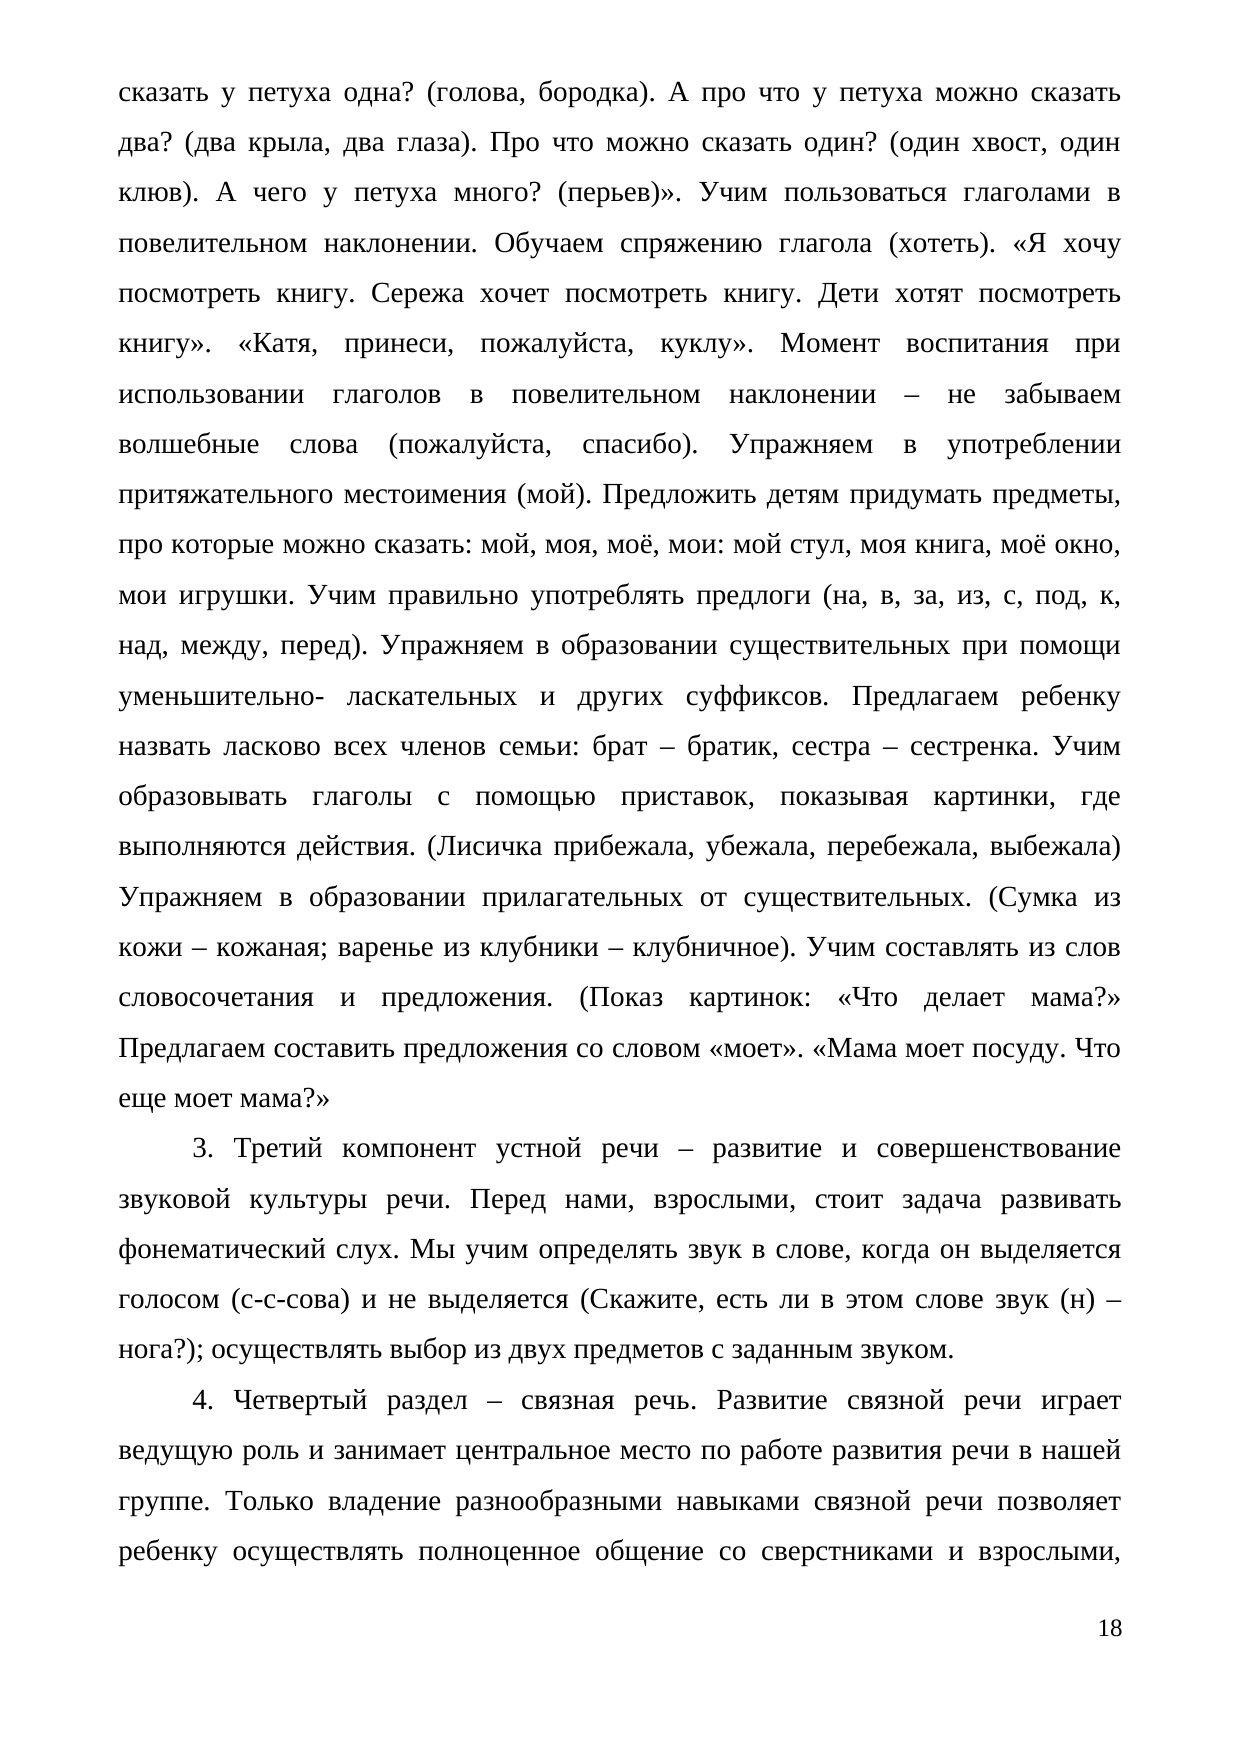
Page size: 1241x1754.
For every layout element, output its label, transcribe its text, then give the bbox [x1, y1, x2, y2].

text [118, 74, 1122, 1114]
text 3. Третий компонент устной речи – развитие и совершенствование звуковой культуры речи. Перед нами, взрослыми, стоит задача развивать фонематический слух. Мы учим определять звук в слове, когда он выделяется голосом (с-с-сова) и не выделяется (Скажите, есть ли в этом слове звук (н) – нога?); осуществлять выбор из двух предметов с заданным звуком. [118, 1130, 1122, 1365]
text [118, 1382, 1122, 1566]
